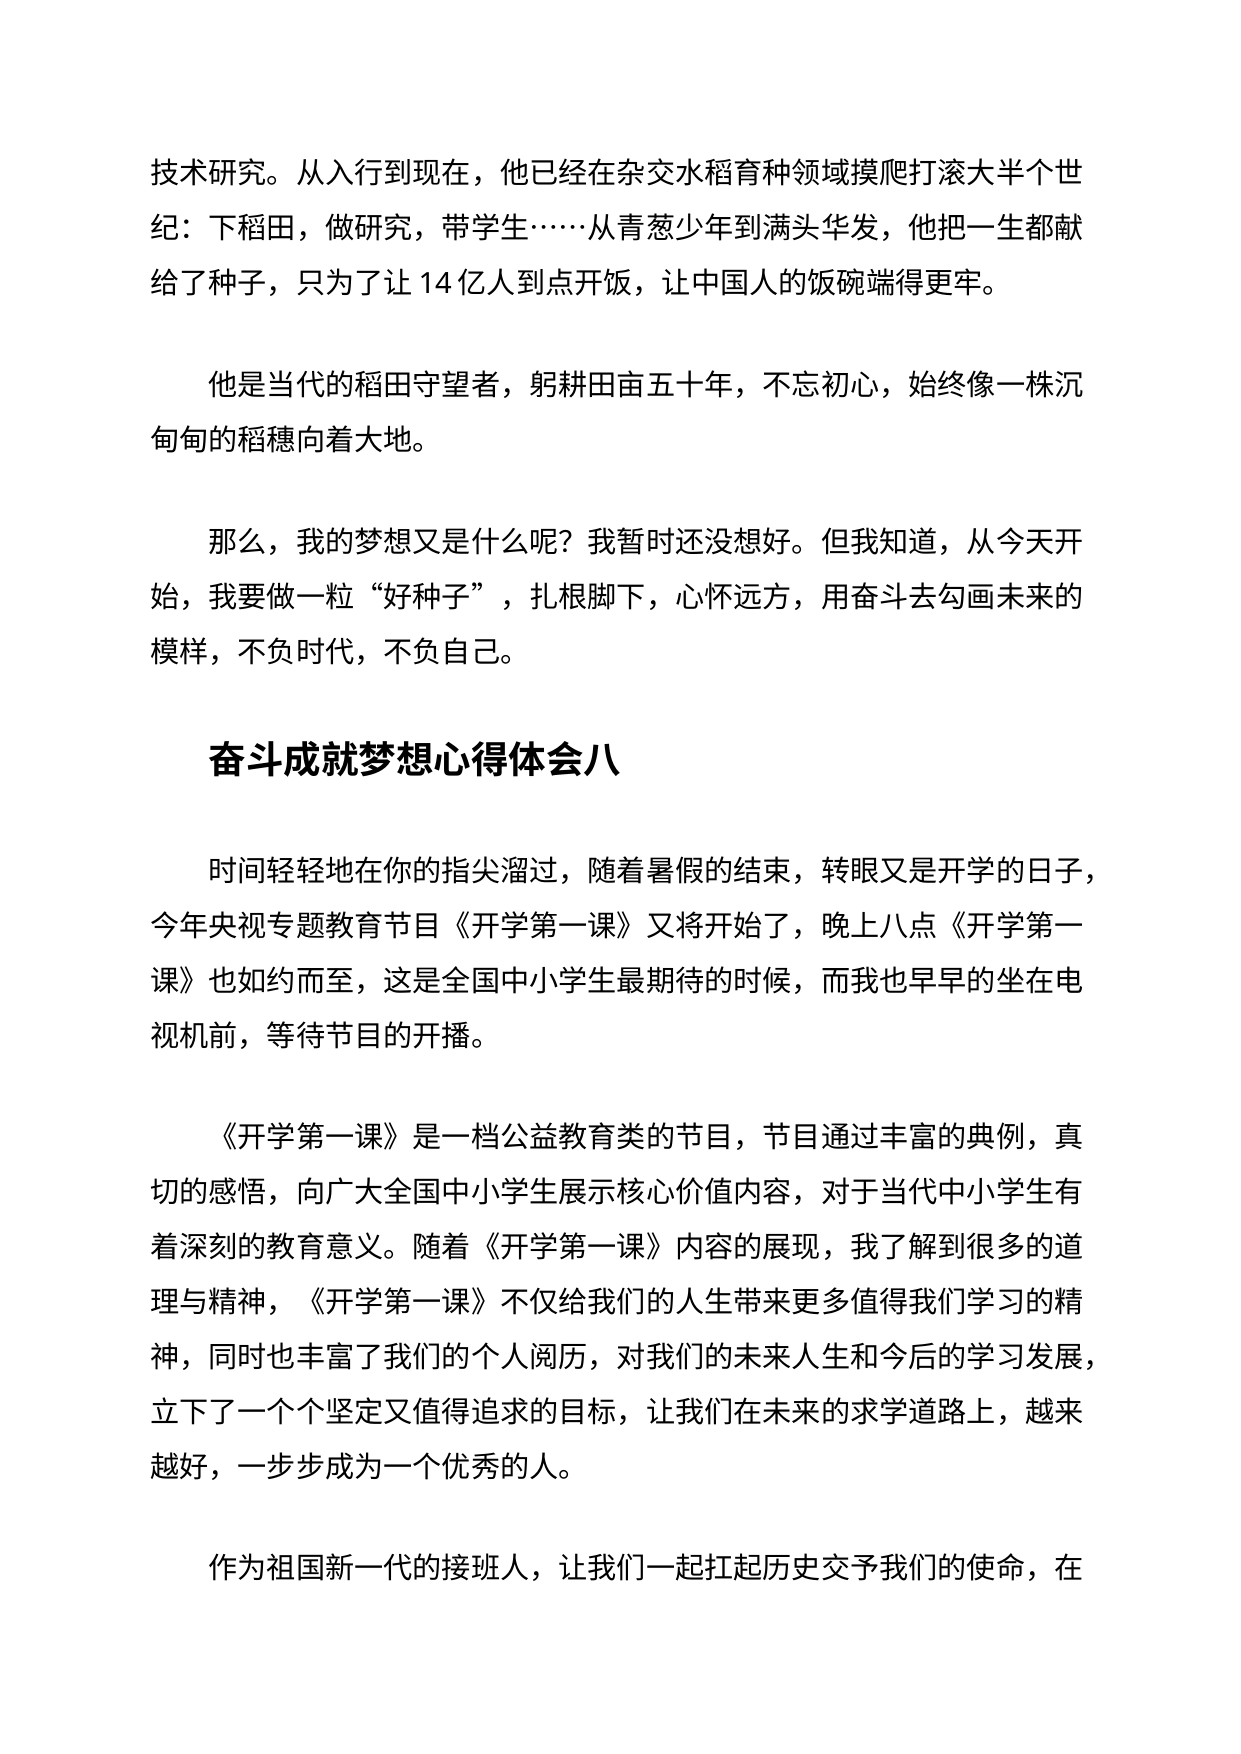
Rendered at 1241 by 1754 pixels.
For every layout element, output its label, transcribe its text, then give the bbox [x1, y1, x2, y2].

text 时间轻轻地在你的指尖溜过，随着暑假的结束，转眼又是开学的日子，今年央视专题教育节目《开学第一课》又将开始了，晚上八点《开学第一课》也如约而至，这是全国中小学生最期待的时候，而我也早早的坐在电视机前，等待节目的开播。 [150, 847, 1090, 1054]
text 他是当代的稻田守望者，躬耕田亩五十年，不忘初心，始终像一株沉甸甸的稻穗向着大地。 [150, 362, 1090, 459]
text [150, 150, 1090, 302]
text 那么，我的梦想又是什么呢？我暂时还没想好。但我知道，从今天开始，我要做一粒“好种子”，扎根脚下，心怀远方，用奋斗去勾画未来的模样，不负时代，不负自己。 [150, 518, 1090, 671]
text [150, 1545, 1090, 1587]
text 《开学第一课》是一档公益教育类的节目，节目通过丰富的典例，真切的感悟，向广大全国中小学生展示核心价值内容，对于当代中小学生有着深刻的教育意义。随着《开学第一课》内容的展现，我了解到很多的道理与精神，《开学第一课》不仅给我们的人生带来更多值得我们学习的精神，同时也丰富了我们的个人阅历，对我们的未来人生和今后的学习发展，立下了一个个坚定又值得追求的目标，让我们在未来的求学道路上，越来越好，一步步成为一个优秀的人。 [150, 1114, 1090, 1486]
text 奋斗成就梦想心得体会八 [150, 730, 1090, 784]
